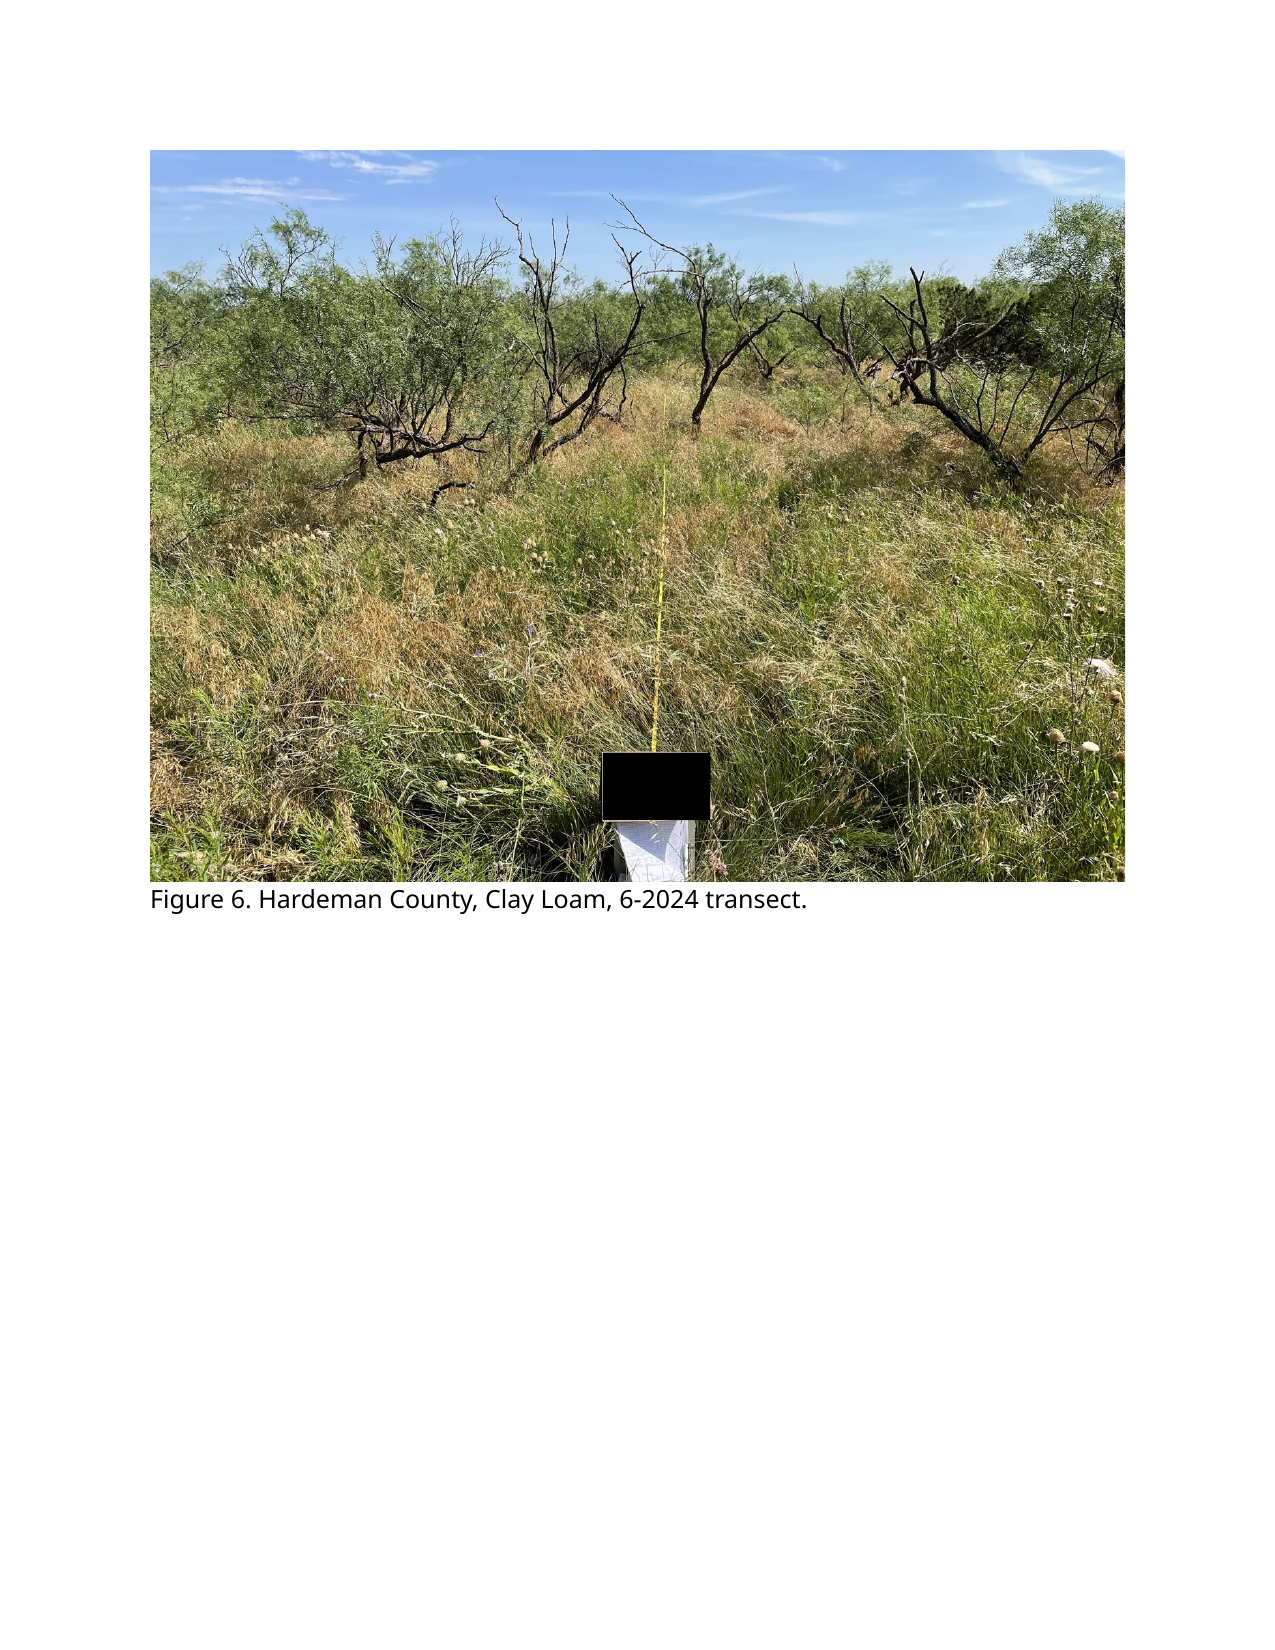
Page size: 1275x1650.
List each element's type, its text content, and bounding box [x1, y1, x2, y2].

picture [150, 150, 1125, 882]
text Figure 6. Hardeman County, Clay Loam, 6-2024 transect. [150, 882, 1125, 915]
